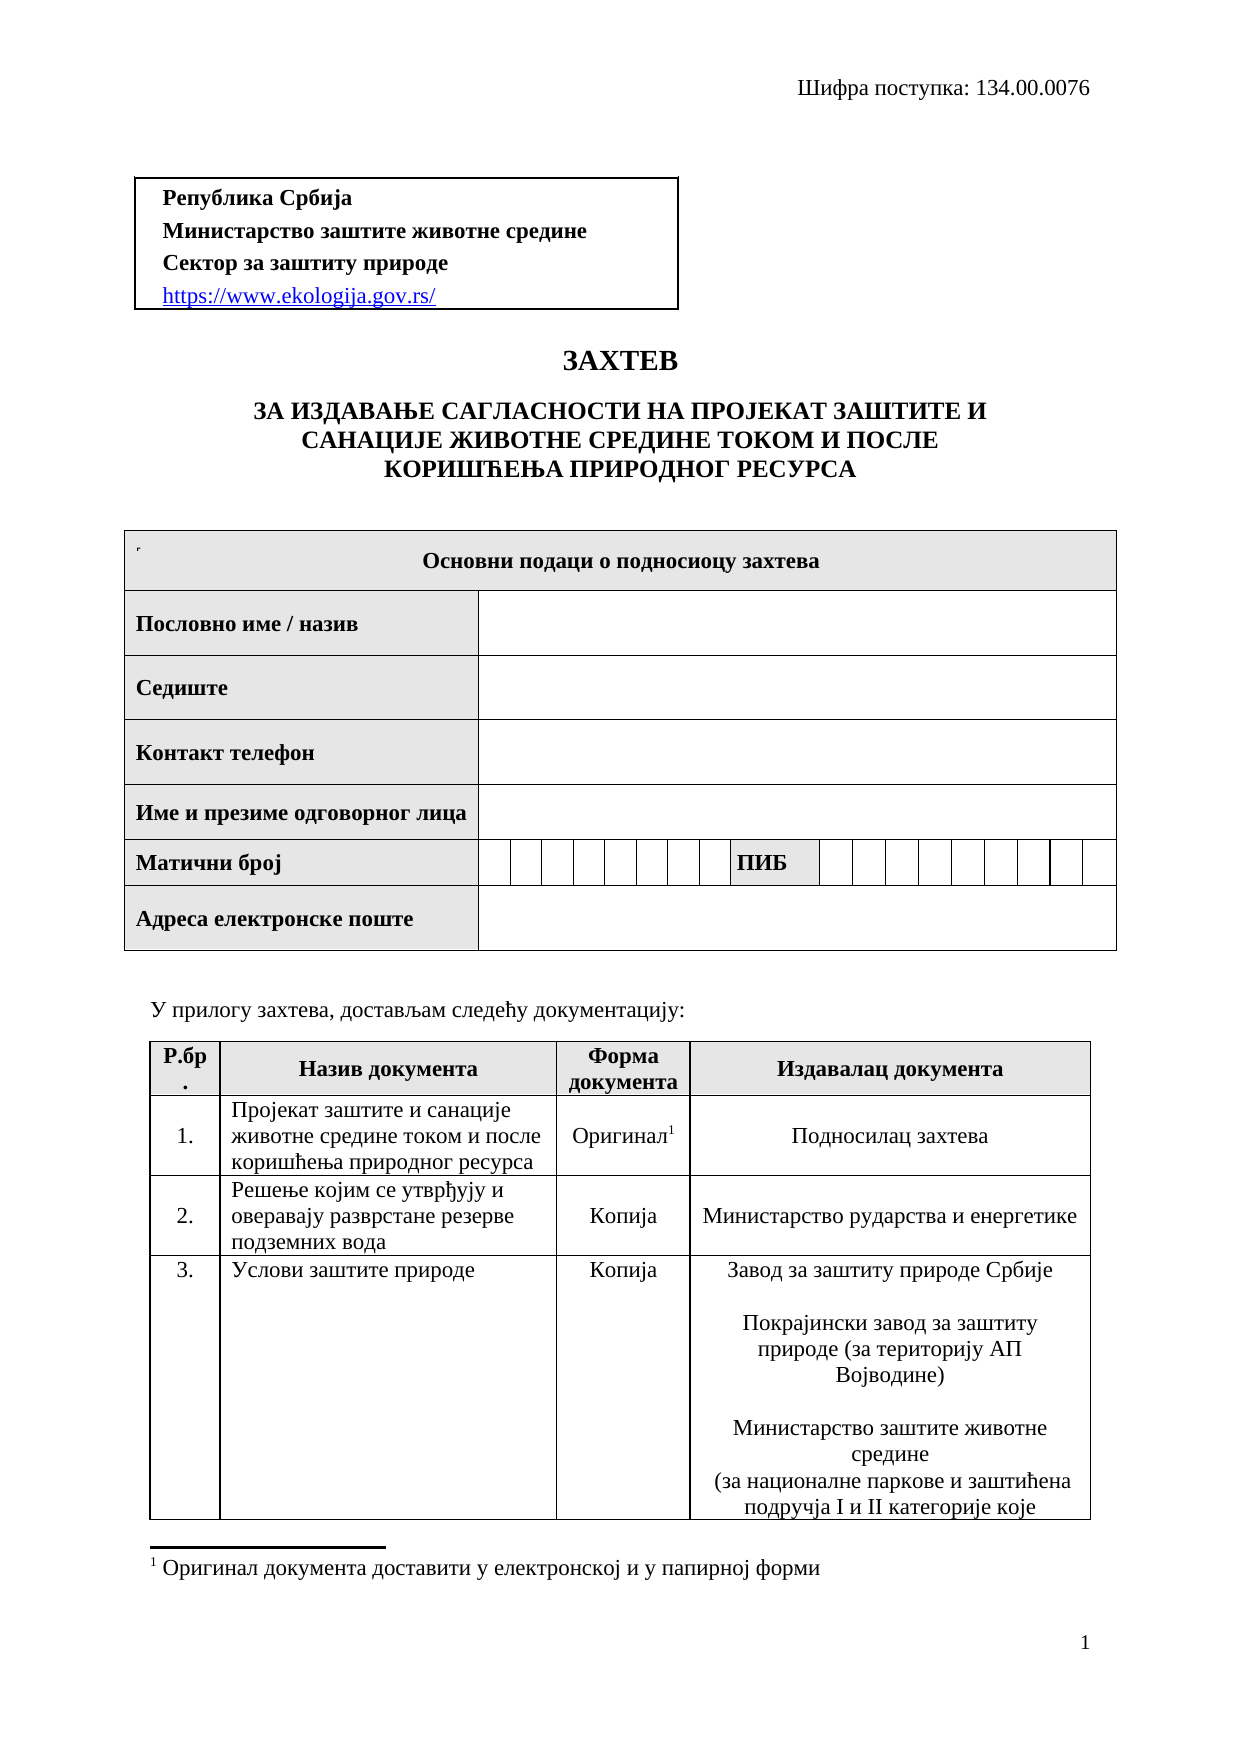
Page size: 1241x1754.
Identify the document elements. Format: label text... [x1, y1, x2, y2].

table_header Р.бр. [151, 1042, 219, 1094]
table_header Издавалац документа [691, 1042, 1090, 1094]
table_cell Матични број [125, 840, 478, 885]
table_cell [668, 840, 699, 885]
table_header Назив документа [221, 1042, 556, 1094]
table_cell [637, 840, 667, 885]
table_cell 2. [151, 1176, 219, 1255]
table_header Основни подаци о подносиоцу захтева [125, 531, 1116, 590]
table_cell Подносилац захтева [691, 1096, 1090, 1175]
table_cell [574, 840, 604, 885]
table_cell [479, 656, 1116, 719]
table_cell [542, 840, 573, 885]
table_cell Контакт телефон [125, 720, 478, 784]
table_cell [605, 840, 636, 885]
table_header Република Србија Министарство заштите животне средине Сектор за заштиту природе https://www.ekologija.gov.rs/ [136, 179, 677, 308]
table_cell [511, 840, 541, 885]
table_cell Услови заштите природе [221, 1256, 556, 1519]
table_cell Пројекат заштите и санације животне средине током и после коришћења природног ресурса [221, 1096, 556, 1175]
table_cell [479, 886, 1116, 949]
table_cell Копија [557, 1256, 689, 1519]
table_cell ПИБ [731, 840, 819, 885]
table_cell [479, 785, 1116, 839]
table_cell [952, 840, 984, 885]
table_cell Оригинал [557, 1096, 689, 1175]
table_cell [1051, 840, 1082, 885]
table_cell [919, 840, 951, 885]
table_cell Пословно име / назив [125, 591, 478, 655]
table_cell Адреса електронске поште [125, 886, 478, 949]
table_cell [700, 840, 730, 885]
text ЗА ИЗДАВАЊЕ САГЛАСНОСТИ НА ПРОЈЕКАТ ЗАШТИТЕ И САНАЦИЈЕ ЖИВОТНЕ СРЕДИНЕ ТОКОМ И ПОСЛЕ КОРИШЋЕЊА ПРИРОДНОГ РЕСУРСА [244, 396, 996, 482]
table_cell [886, 840, 918, 885]
table_cell [820, 840, 852, 885]
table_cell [691, 1256, 1090, 1519]
table_cell Решење којим се утврђују и оверавају разврстане резерве подземних вода [221, 1176, 556, 1255]
table_cell [985, 840, 1017, 885]
table_cell [1083, 840, 1116, 885]
table_cell [479, 720, 1116, 784]
table_cell Име и презиме одговорног лица [125, 785, 478, 839]
table_header Форма документа [557, 1042, 689, 1094]
table_cell 1. [151, 1096, 219, 1175]
text У прилогу захтева, достављам следећу документацију: [150, 996, 1090, 1022]
subtitle ЗАХТЕВ [244, 343, 996, 377]
table_cell [479, 591, 1116, 655]
table_cell 3. [151, 1256, 219, 1519]
table_cell Копија [557, 1176, 689, 1255]
table_cell Седиште [125, 656, 478, 719]
table_cell [853, 840, 885, 885]
table_cell [1018, 840, 1049, 885]
table_cell Министарство рударства и енергетике [691, 1176, 1090, 1255]
table_cell [479, 840, 510, 885]
